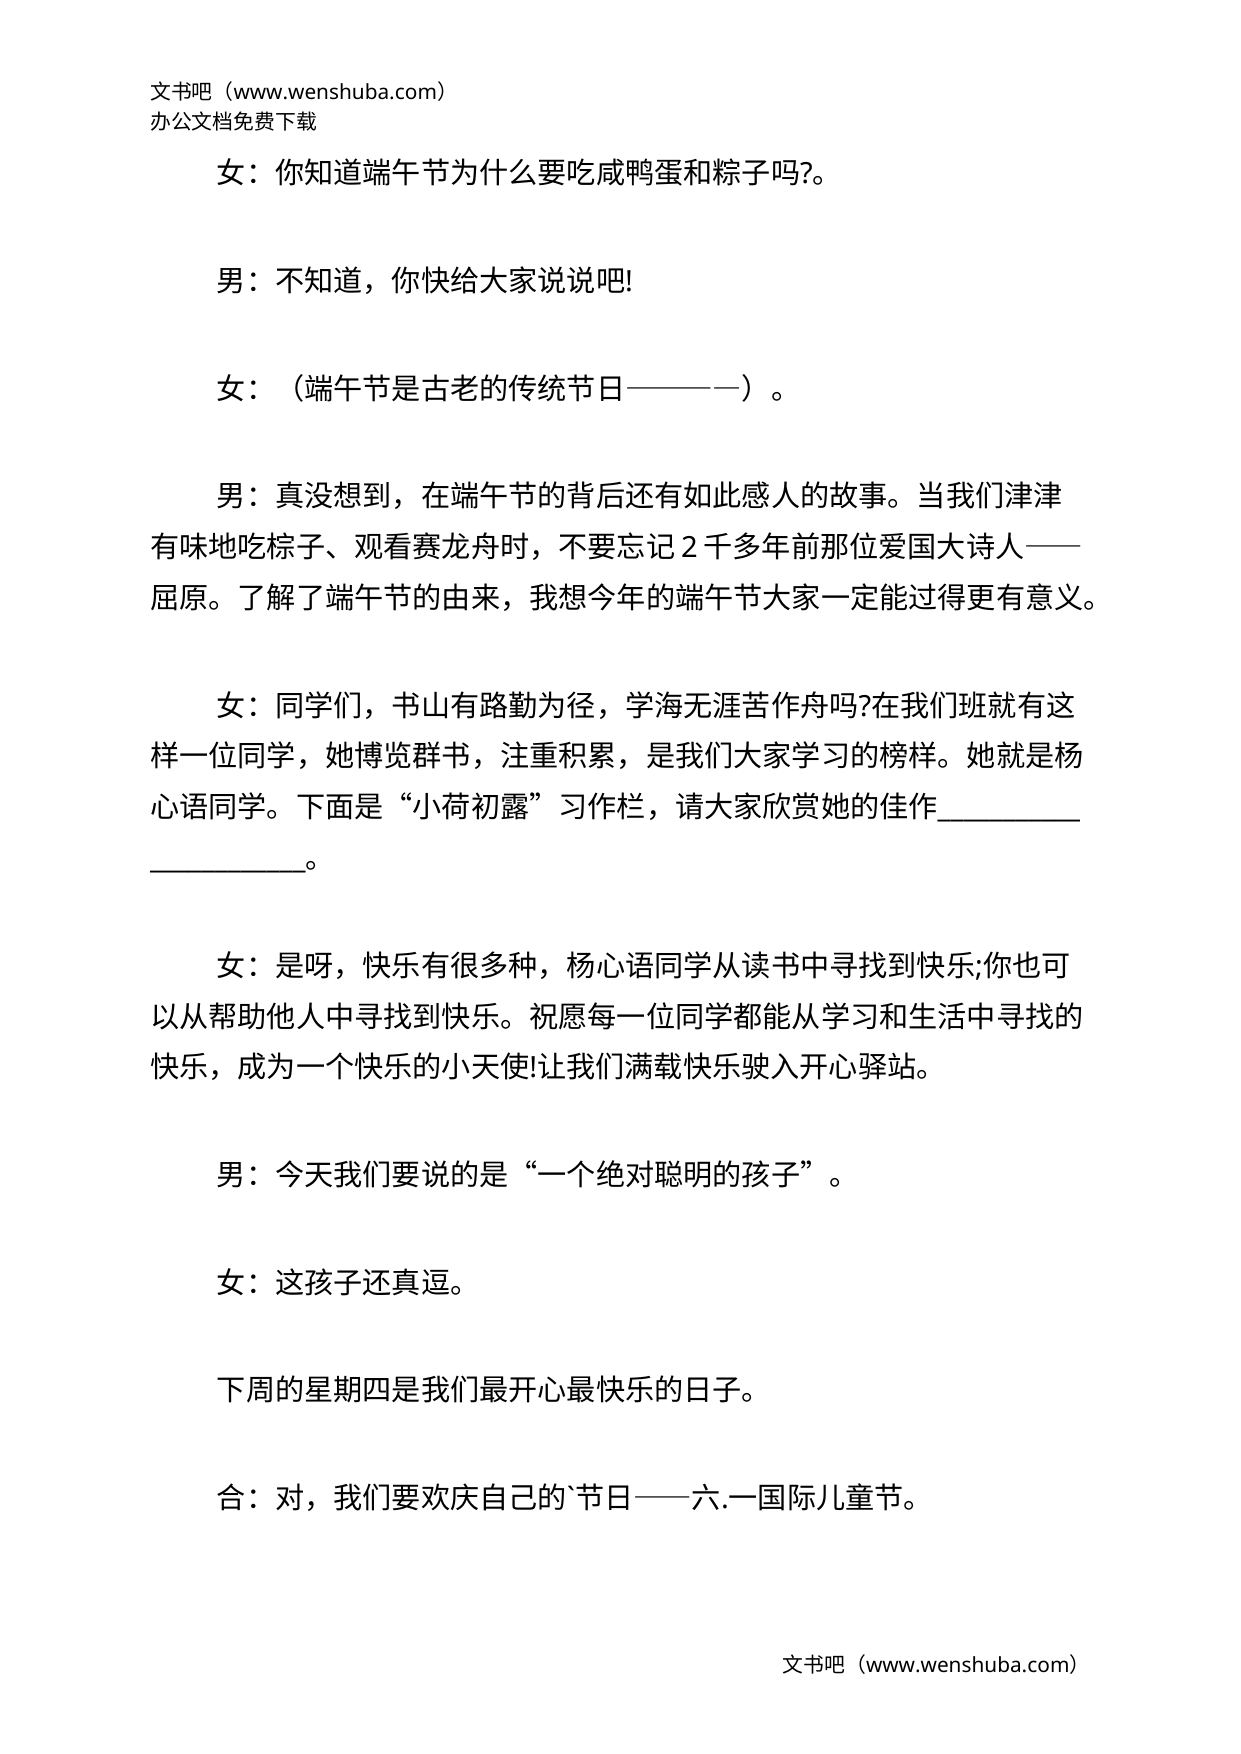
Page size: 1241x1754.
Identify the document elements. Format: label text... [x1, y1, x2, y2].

text 女：是呀，快乐有很多种，杨心语同学从读书中寻找到快乐;你也可以从帮助他人中寻找到快乐。祝愿每一位同学都能从学习和生活中寻找的快乐，成为一个快乐的小天使!让我们满载快乐驶入开心驿站。 [150, 942, 1090, 1086]
text 男：今天我们要说的是“一个绝对聪明的孩子”。 [150, 1152, 1090, 1194]
text 女：你知道端午节为什么要吃咸鸭蛋和粽子吗?。 [150, 150, 1090, 192]
text 男：真没想到，在端午节的背后还有如此感人的故事。当我们津津有味地吃棕子、观看赛龙舟时，不要忘记2千多年前那位爱国大诗人——屈原。了解了端午节的由来，我想今年的端午节大家一定能过得更有意义。 [150, 473, 1090, 617]
text 合：对，我们要欢庆自己的`节日——六.一国际儿童节。 [150, 1474, 1090, 1517]
text 男：不知道，你快给大家说说吧! [150, 258, 1090, 300]
text 女：（端午节是古老的传统节日————）。 [150, 365, 1090, 408]
text 女：同学们，书山有路勤为径，学海无涯苦作舟吗?在我们班就有这样一位同学，她博览群书，注重积累，是我们大家学习的榜样。她就是杨心语同学。下面是“小荷初露”习作栏，请大家欣赏她的佳作_______________________。 [150, 682, 1090, 877]
text 女：这孩子还真逗。 [150, 1259, 1090, 1301]
text 下周的星期四是我们最开心最快乐的日子。 [150, 1367, 1090, 1409]
